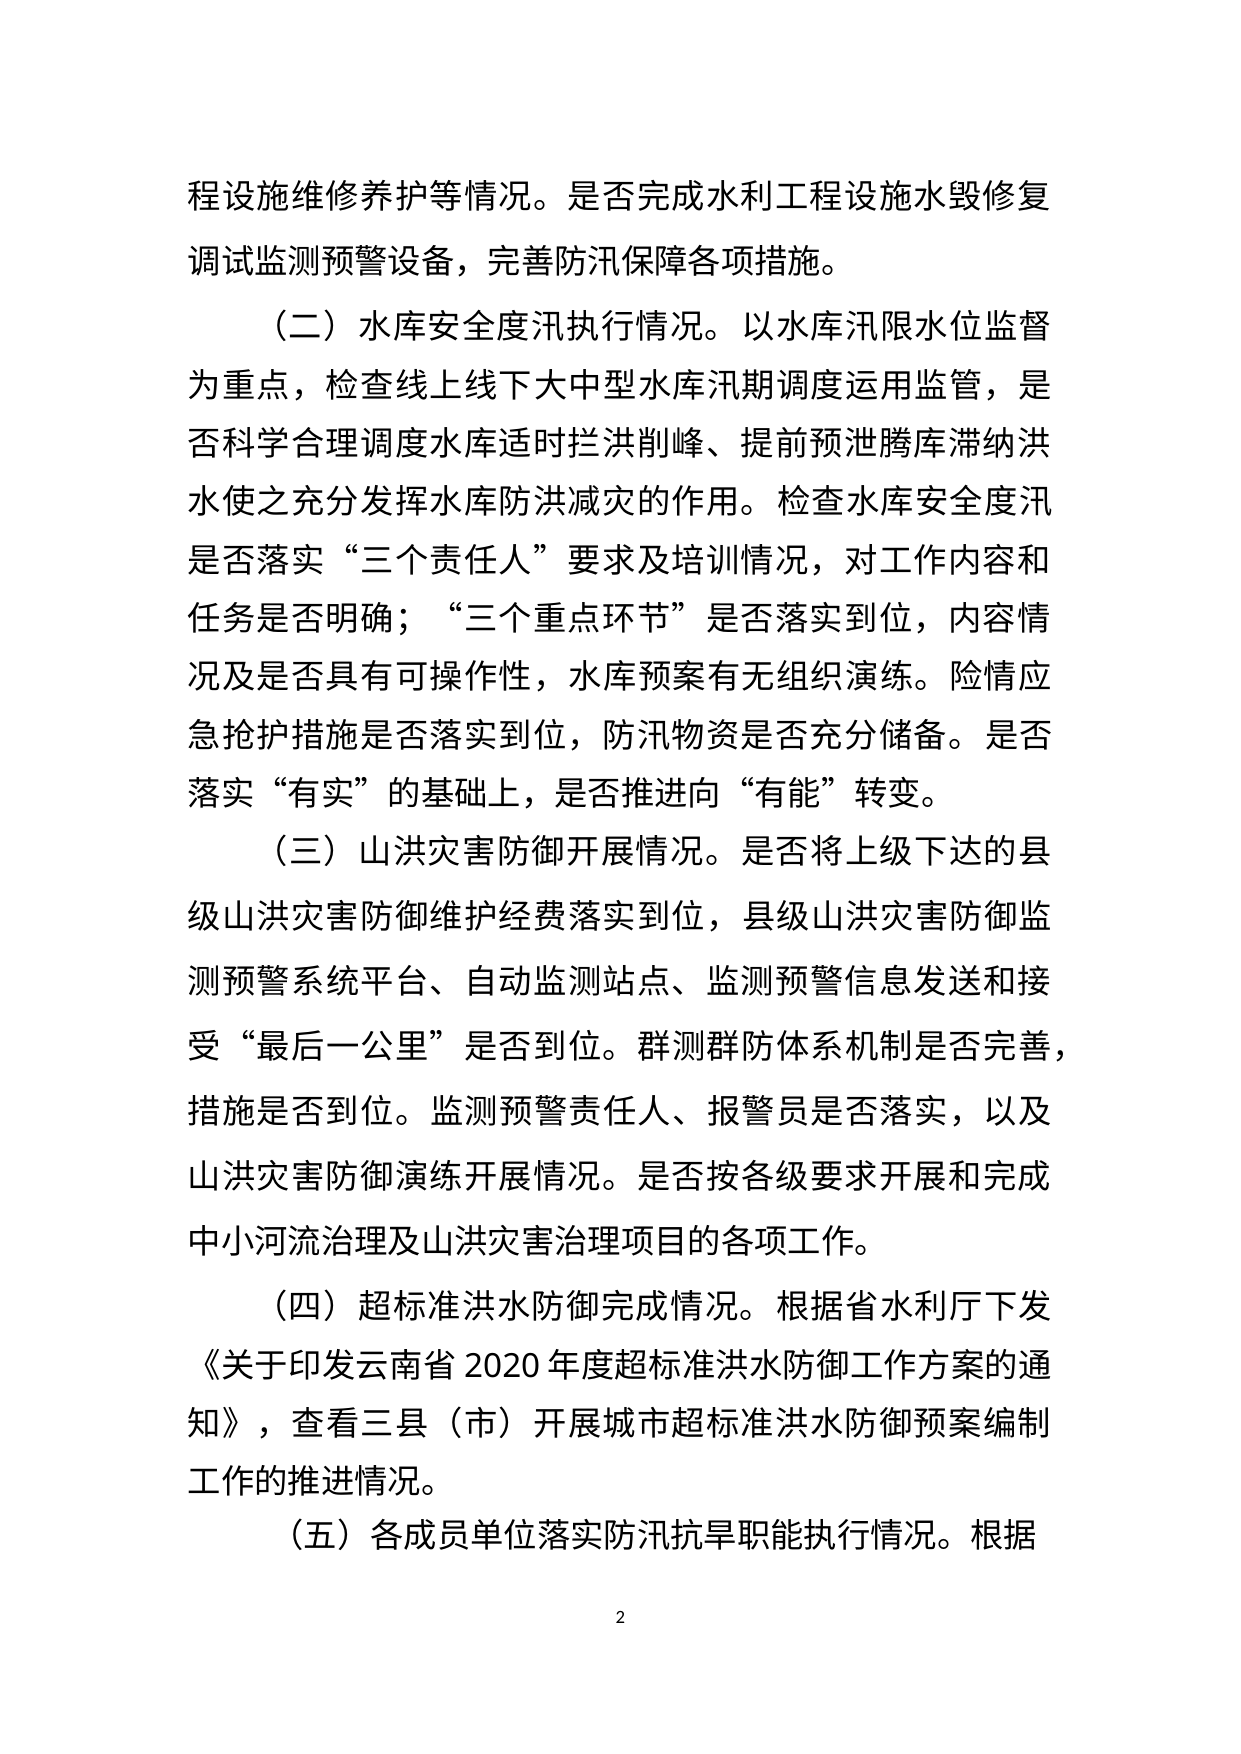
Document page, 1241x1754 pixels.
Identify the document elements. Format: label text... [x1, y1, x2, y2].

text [187, 162, 1053, 292]
text （二）水库安全度汛执行情况。以水库汛限水位监督为重点，检查线上线下大中型水库汛期调度运用监管，是否科学合理调度水库适时拦洪削峰、提前预泄腾库滞纳洪水使之充分发挥水库防洪减灾的作用。检查水库安全度汛是否落实“三个责任人”要求及培训情况，对工作内容和任务是否明确；“三个重点环节”是否落实到位，内容情况及是否具有可操作性，水库预案有无组织演练。险情应急抢护措施是否落实到位，防汛物资是否充分储备。是否落实“有实”的基础上，是否推进向“有能”转变。 [187, 292, 1053, 817]
text （三）山洪灾害防御开展情况。是否将上级下达的县级山洪灾害防御维护经费落实到位，县级山洪灾害防御监测预警系统平台、自动监测站点、监测预警信息发送和接受“最后一公里”是否到位。群测群防体系机制是否完善，措施是否到位。监测预警责任人、报警员是否落实，以及山洪灾害防御演练开展情况。是否按各级要求开展和完成中小河流治理及山洪灾害治理项目的各项工作。 [187, 817, 1053, 1272]
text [187, 1505, 1053, 1557]
text （四）超标准洪水防御完成情况。根据省水利厅下发《关于印发云南省2020年度超标准洪水防御工作方案的通知》，查看三县（市）开展城市超标准洪水防御预案编制工作的推进情况。 [187, 1272, 1053, 1505]
